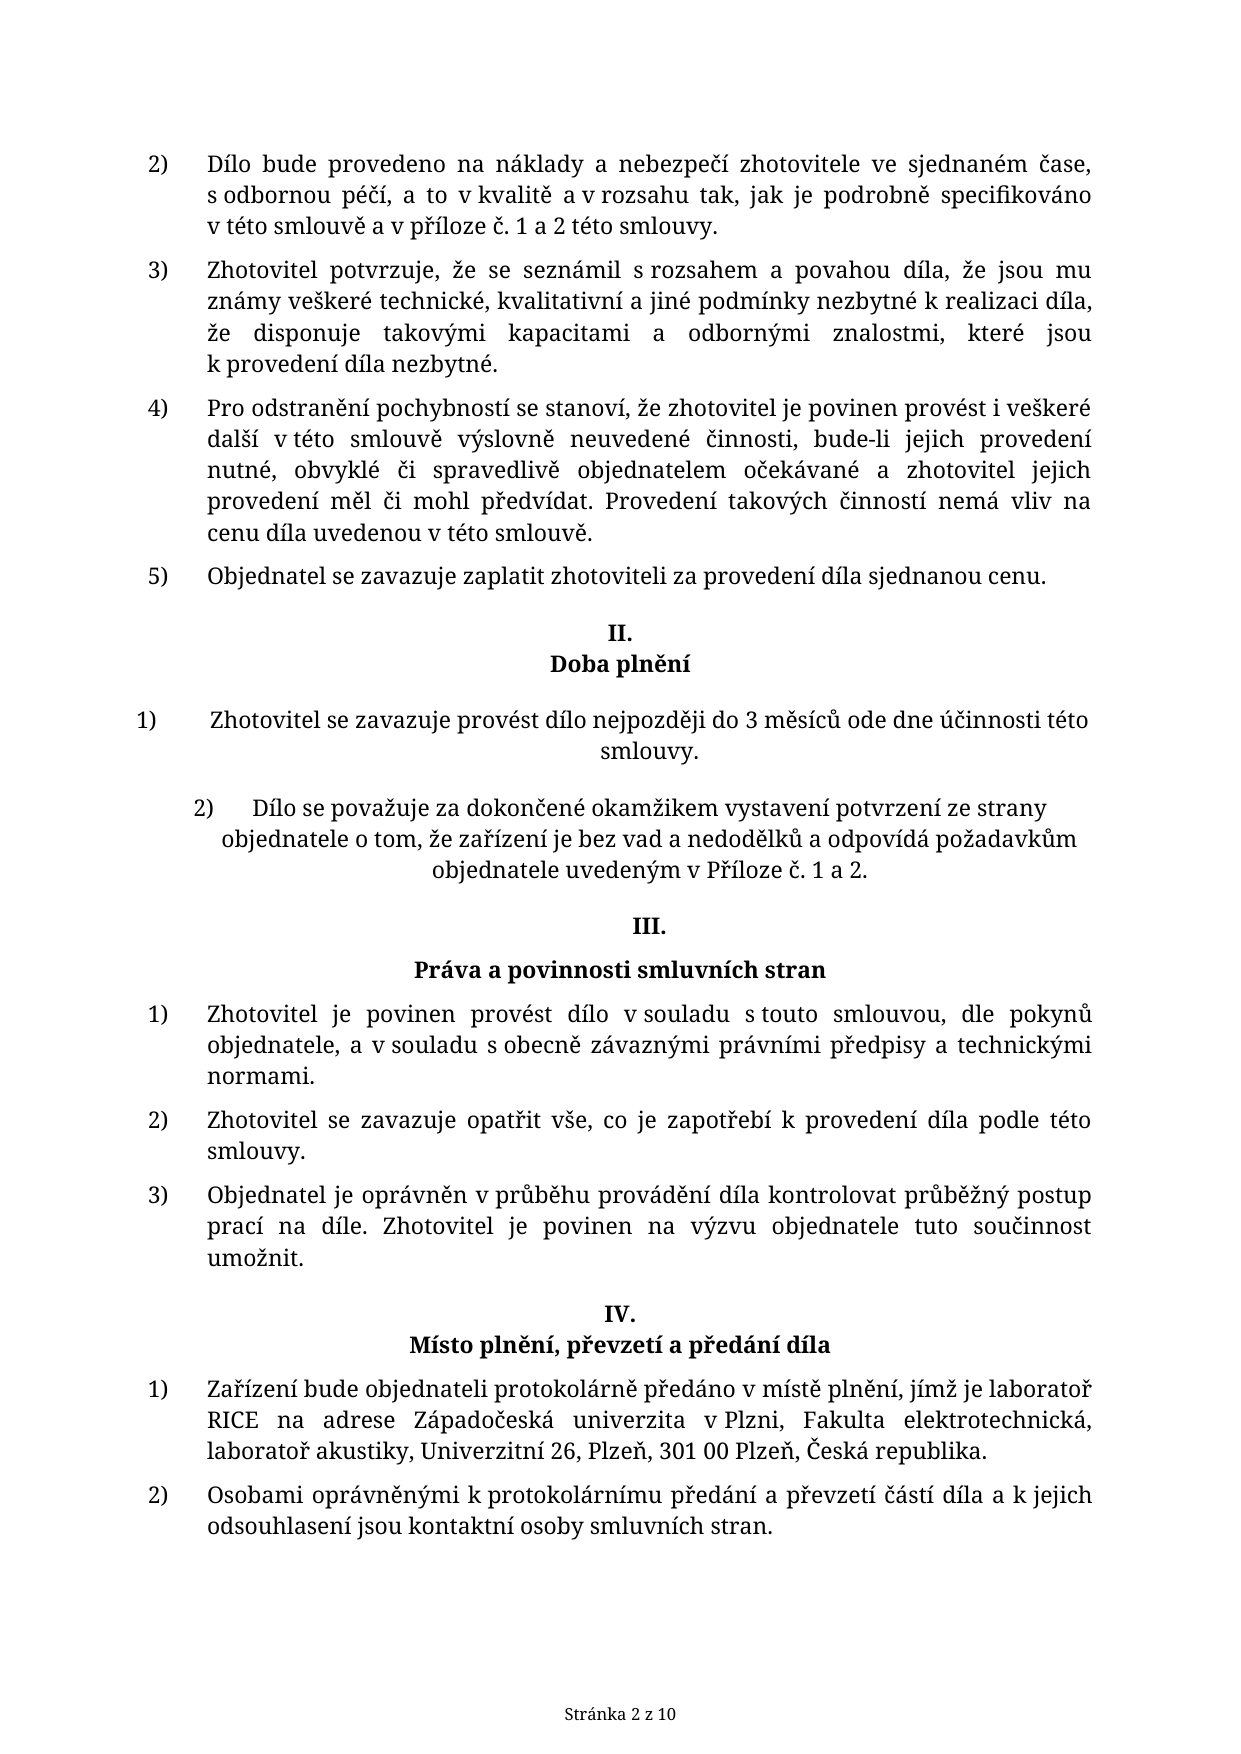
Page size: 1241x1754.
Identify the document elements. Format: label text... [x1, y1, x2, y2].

text Místo plnění, převzetí a předání díla [148, 1329, 1092, 1360]
text III. [207, 910, 1092, 941]
text Práva a povinnosti smluvních stran [148, 954, 1092, 985]
text II. [148, 616, 1092, 648]
text IV. [148, 1298, 1092, 1329]
text Doba plnění [148, 648, 1092, 679]
list Zařízení bude objednateli protokolárně předáno v místě plnění, jímž je laboratoř RICE na adrese Západočeská univerzita v Plzni, Fakulta elektrotechnická, laboratoř akustiky, Univerzitní 26, Plzeň, 301 00 Plzeň, Česká republika. [148, 1373, 1092, 1466]
list Zhotovitel je povinen provést dílo v souladu s touto smlouvou, dle pokynů objednatele, a v souladu s obecně závaznými právními předpisy a technickými normami. [148, 998, 1092, 1091]
list Objednatel se zavazuje zaplatit zhotoviteli za provedení díla sjednanou cenu. [148, 560, 1092, 591]
list Osobami oprávněnými k protokolárnímu předání a převzetí částí díla a k jejich odsouhlasení jsou kontaktní osoby smluvních stran. [148, 1479, 1092, 1541]
list Objednatel je oprávněn v průběhu provádění díla kontrolovat průběžný postup prací na díle. Zhotovitel je povinen na výzvu objednatele tuto součinnost umožnit. [148, 1179, 1092, 1273]
list Dílo bude provedeno na náklady a nebezpečí zhotovitele ve sjednaném čase, s odbornou péčí, a to v kvalitě a v rozsahu tak, jak je podrobně specifikováno v této smlouvě a v příloze č. 1 a 2 této smlouvy. [148, 148, 1092, 241]
list Zhotovitel potvrzuje, že se seznámil s rozsahem a povahou díla, že jsou mu známy veškeré technické, kvalitativní a jiné podmínky nezbytné k realizaci díla, že disponuje takovými kapacitami a odbornými znalostmi, které jsou k provedení díla nezbytné. [148, 254, 1092, 379]
list Zhotovitel se zavazuje provést dílo nejpozději do 3 měsíců ode dne účinnosti této smlouvy. [133, 704, 1092, 766]
list Zhotovitel se zavazuje opatřit vše, co je zapotřebí k provedení díla podle této smlouvy. [148, 1104, 1092, 1166]
list Pro odstranění pochybností se stanoví, že zhotovitel je povinen provést i veškeré další v této smlouvě výslovně neuvedené činnosti, bude-li jejich provedení nutné, obvyklé či spravedlivě objednatelem očekávané a zhotovitel jejich provedení měl či mohl předvídat. Provedení takových činností nemá vliv na cenu díla uvedenou v této smlouvě. [148, 391, 1092, 548]
list Dílo se považuje za dokončené okamžikem vystavení potvrzení ze strany objednatele o tom, že zařízení je bez vad a nedodělků a odpovídá požadavkům objednatele uvedeným v Příloze č. 1 a 2. [148, 791, 1092, 885]
